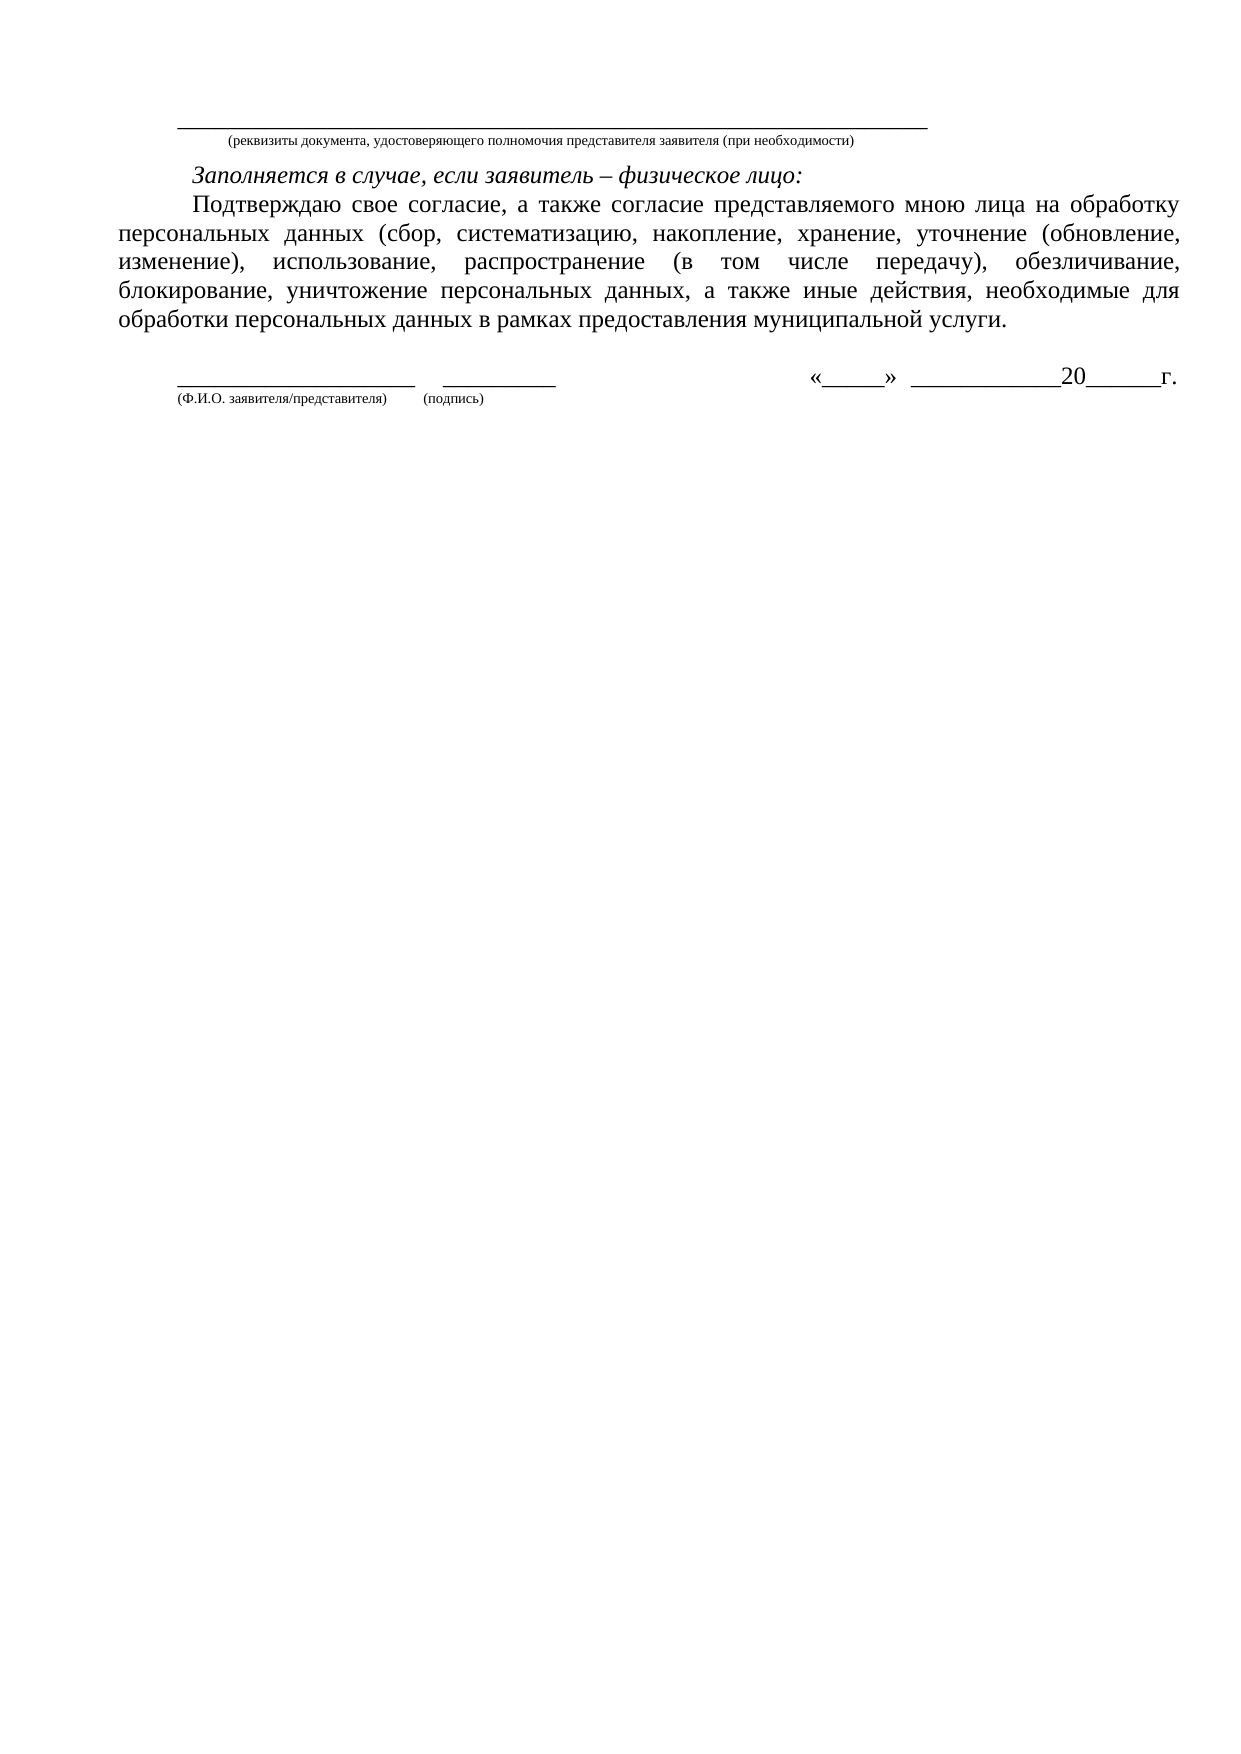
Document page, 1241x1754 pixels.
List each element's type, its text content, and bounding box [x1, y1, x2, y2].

text ___________________ _________ «_____» ____________20______г. (Ф.И.О. заявителя/представителя) (подпись) [177, 361, 1181, 419]
text (реквизиты документа, удостоверяющего полномочия представителя заявителя (при необходимости) [118, 131, 1181, 160]
text Подтверждаю свое согласие, а также согласие представляемого мною лица на обработку персональных данных (сбор, систематизацию, накопление, хранение, уточнение (обновление, изменение), использование, распространение (в том числе передачу), обезличивание, блокирование, уничтожение персональных данных, а также иные действия, необходимые для обработки персональных данных в рамках предоставления муниципальной услуги. [118, 189, 1181, 333]
text ____________________________________________________________ [118, 103, 1181, 131]
text Заполняется в случае, если заявитель – физическое лицо: [118, 160, 1181, 189]
